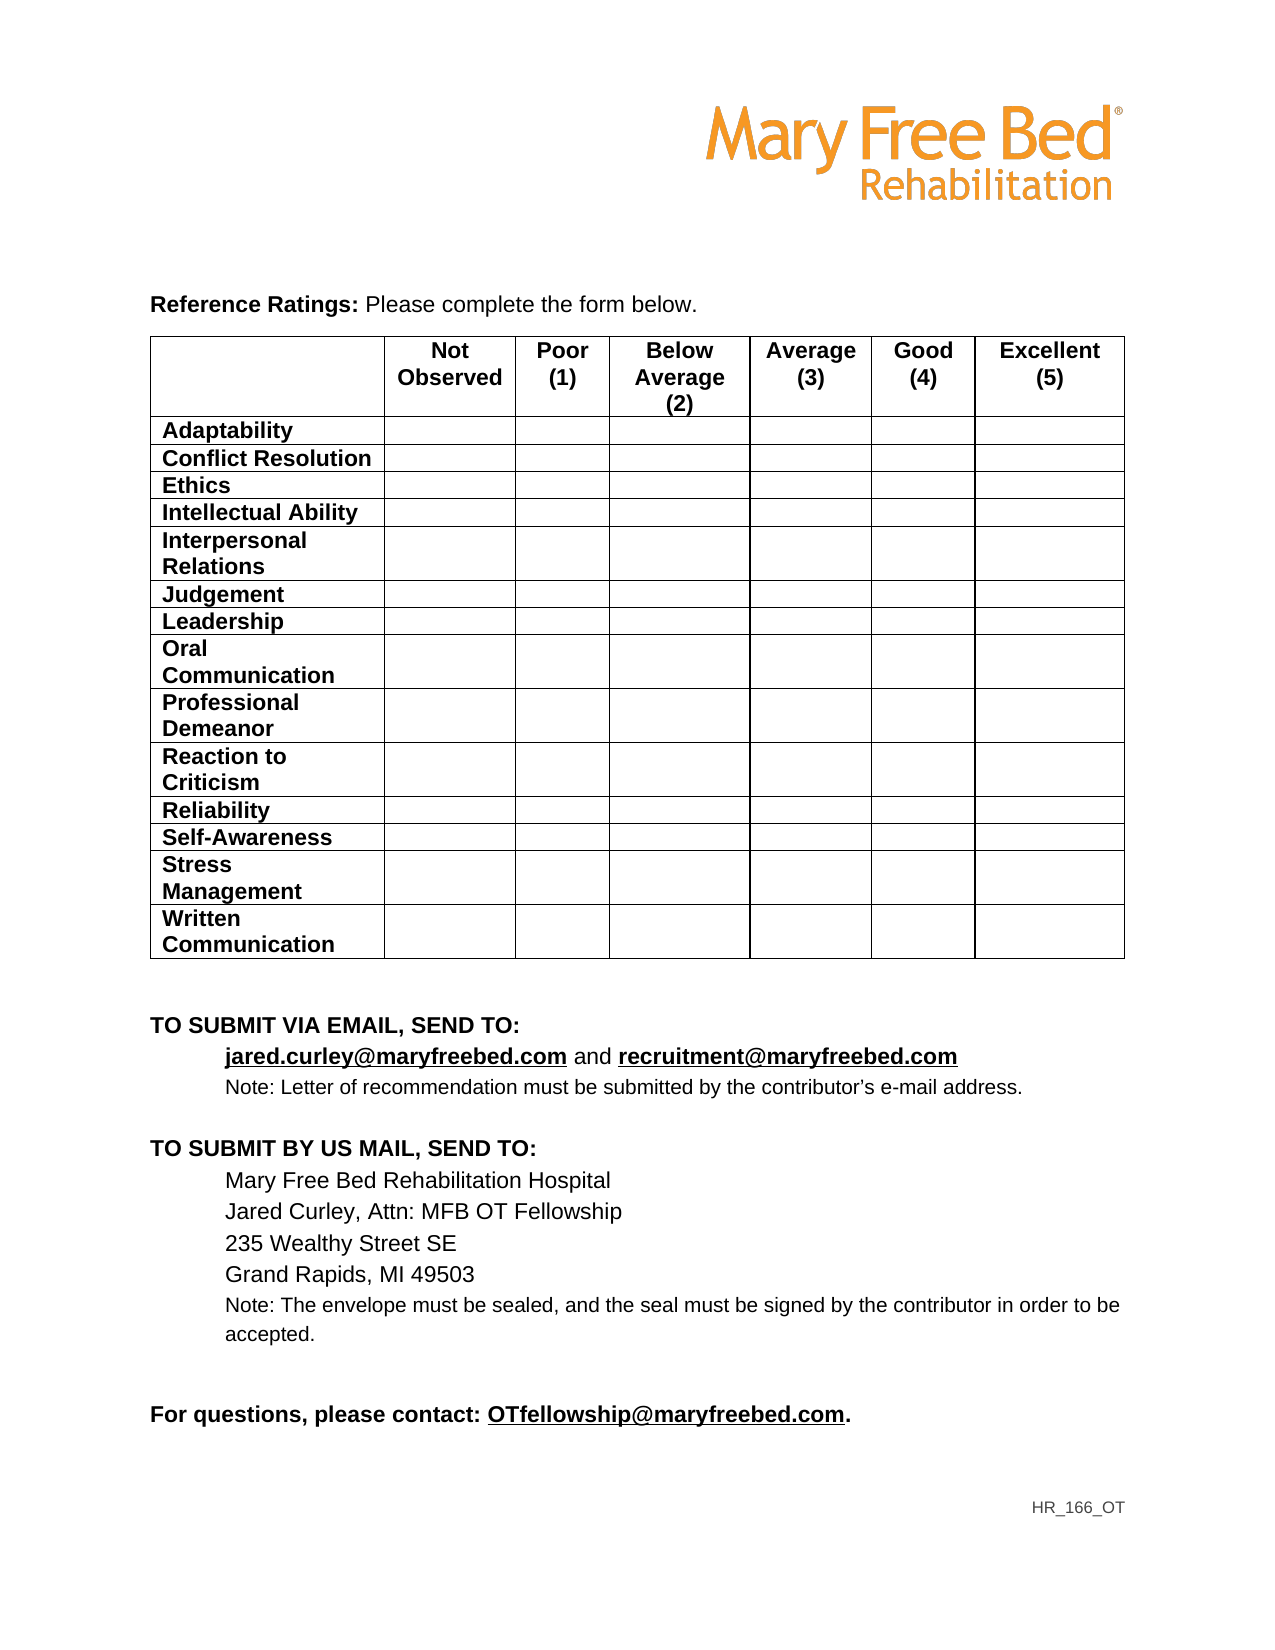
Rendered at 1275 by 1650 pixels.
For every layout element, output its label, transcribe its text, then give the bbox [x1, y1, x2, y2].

table_cell Leadership [151, 608, 384, 634]
table_cell [751, 499, 871, 526]
table_cell [385, 608, 515, 634]
table_cell [751, 905, 871, 958]
table_cell [872, 635, 974, 688]
table_cell [976, 417, 1124, 443]
table_cell [516, 417, 609, 443]
table_cell [751, 527, 871, 579]
table_cell [610, 417, 749, 443]
table_cell Intellectual Ability [151, 499, 384, 526]
table_cell [751, 743, 871, 796]
table_cell [610, 499, 749, 526]
table_cell [610, 905, 749, 958]
table_cell [751, 445, 871, 471]
text jared.curley@maryfreebed.com and recruitment@maryfreebed.com [150, 1043, 1125, 1069]
table_cell [610, 527, 749, 579]
table_cell [751, 472, 871, 498]
table_cell [385, 417, 515, 443]
table_cell [516, 472, 609, 498]
table_cell [976, 797, 1124, 823]
table_cell Reliability [151, 797, 384, 823]
table_cell [872, 689, 974, 742]
table_cell [516, 499, 609, 526]
table_cell [976, 743, 1124, 796]
table_cell [976, 472, 1124, 498]
table_cell [976, 581, 1124, 607]
table_cell [751, 608, 871, 634]
text TO SUBMIT VIA EMAIL, SEND TO: [150, 1012, 1125, 1038]
table_cell [872, 743, 974, 796]
table_cell Conflict Resolution [151, 445, 384, 471]
table_cell [976, 499, 1124, 526]
table_header Not Observed [385, 337, 515, 416]
text 235 Wealthy Street SE [150, 1230, 1125, 1256]
table_cell [872, 797, 974, 823]
text Note: Letter of recommendation must be submitted by the contributor’s e-mail address. [225, 1075, 1125, 1099]
table_cell [751, 797, 871, 823]
table_cell [872, 445, 974, 471]
text Grand Rapids, MI 49503 [150, 1261, 1125, 1288]
table_cell [976, 824, 1124, 850]
table_cell [751, 417, 871, 443]
table_cell [610, 851, 749, 904]
table_cell [516, 608, 609, 634]
text Note: The envelope must be sealed, and the seal must be signed by the contributor in order to be accepted. [225, 1293, 1125, 1346]
table_cell Professional Demeanor [151, 689, 384, 742]
text Reference Ratings: Please complete the form below. [150, 291, 1125, 317]
table_cell [385, 797, 515, 823]
table_header Excellent (5) [976, 337, 1124, 416]
table_cell [610, 608, 749, 634]
table_cell [872, 472, 974, 498]
table_cell Adaptability [151, 417, 384, 443]
table_cell [976, 635, 1124, 688]
table_cell [872, 824, 974, 850]
table_cell [385, 499, 515, 526]
table_cell [516, 743, 609, 796]
table_header Poor (1) [516, 337, 609, 416]
table_cell Stress Management [151, 851, 384, 904]
table_cell [385, 472, 515, 498]
table_cell [872, 851, 974, 904]
table_cell [385, 635, 515, 688]
table_cell [976, 527, 1124, 579]
table_cell [516, 689, 609, 742]
table_cell [385, 824, 515, 850]
text For questions, please contact: OTfellowship@maryfreebed.com. [150, 1401, 1125, 1428]
table_cell [872, 905, 974, 958]
text TO SUBMIT BY US MAIL, SEND TO: [150, 1135, 1125, 1161]
table_cell [610, 743, 749, 796]
table_cell [872, 499, 974, 526]
table_cell [610, 472, 749, 498]
table_cell [976, 851, 1124, 904]
table_cell [385, 743, 515, 796]
table_cell [516, 445, 609, 471]
table_cell Oral Communication [151, 635, 384, 688]
table_cell [385, 445, 515, 471]
table_cell [610, 635, 749, 688]
table_cell [516, 905, 609, 958]
table_cell [976, 905, 1124, 958]
table_cell [610, 445, 749, 471]
table_cell Interpersonal Relations [151, 527, 384, 579]
table_cell [516, 635, 609, 688]
table_cell [516, 581, 609, 607]
table_cell Written Communication [151, 905, 384, 958]
table_cell [610, 581, 749, 607]
text HR_166_OT [150, 1498, 1125, 1517]
text Mary Free Bed Rehabilitation Hospital [150, 1167, 1125, 1193]
table_cell [872, 417, 974, 443]
table_cell [751, 635, 871, 688]
table_cell [385, 581, 515, 607]
table_cell [516, 824, 609, 850]
table_cell Ethics [151, 472, 384, 498]
text Jared Curley, Attn: MFB OT Fellowship [150, 1198, 1125, 1224]
table_cell [751, 824, 871, 850]
table_header Good (4) [872, 337, 974, 416]
table_cell Judgement [151, 581, 384, 607]
table_cell [516, 797, 609, 823]
table_cell [385, 527, 515, 579]
picture [697, 75, 1125, 220]
table_header Average (3) [751, 337, 871, 416]
table_cell [872, 581, 974, 607]
table_cell [872, 527, 974, 579]
table_cell [976, 608, 1124, 634]
table_cell Self-Awareness [151, 824, 384, 850]
table_cell [516, 851, 609, 904]
table_cell [385, 905, 515, 958]
table_cell [385, 689, 515, 742]
table_header [151, 337, 384, 416]
table_cell [976, 689, 1124, 742]
table_cell [610, 797, 749, 823]
table_header Below Average (2) [610, 337, 749, 416]
table_cell [516, 527, 609, 579]
table_cell [872, 608, 974, 634]
table_cell [751, 689, 871, 742]
table_cell [610, 824, 749, 850]
table_cell [751, 581, 871, 607]
table_cell Reaction to Criticism [151, 743, 384, 796]
table_cell [751, 851, 871, 904]
table_cell [385, 851, 515, 904]
table_cell [976, 445, 1124, 471]
table_cell [610, 689, 749, 742]
